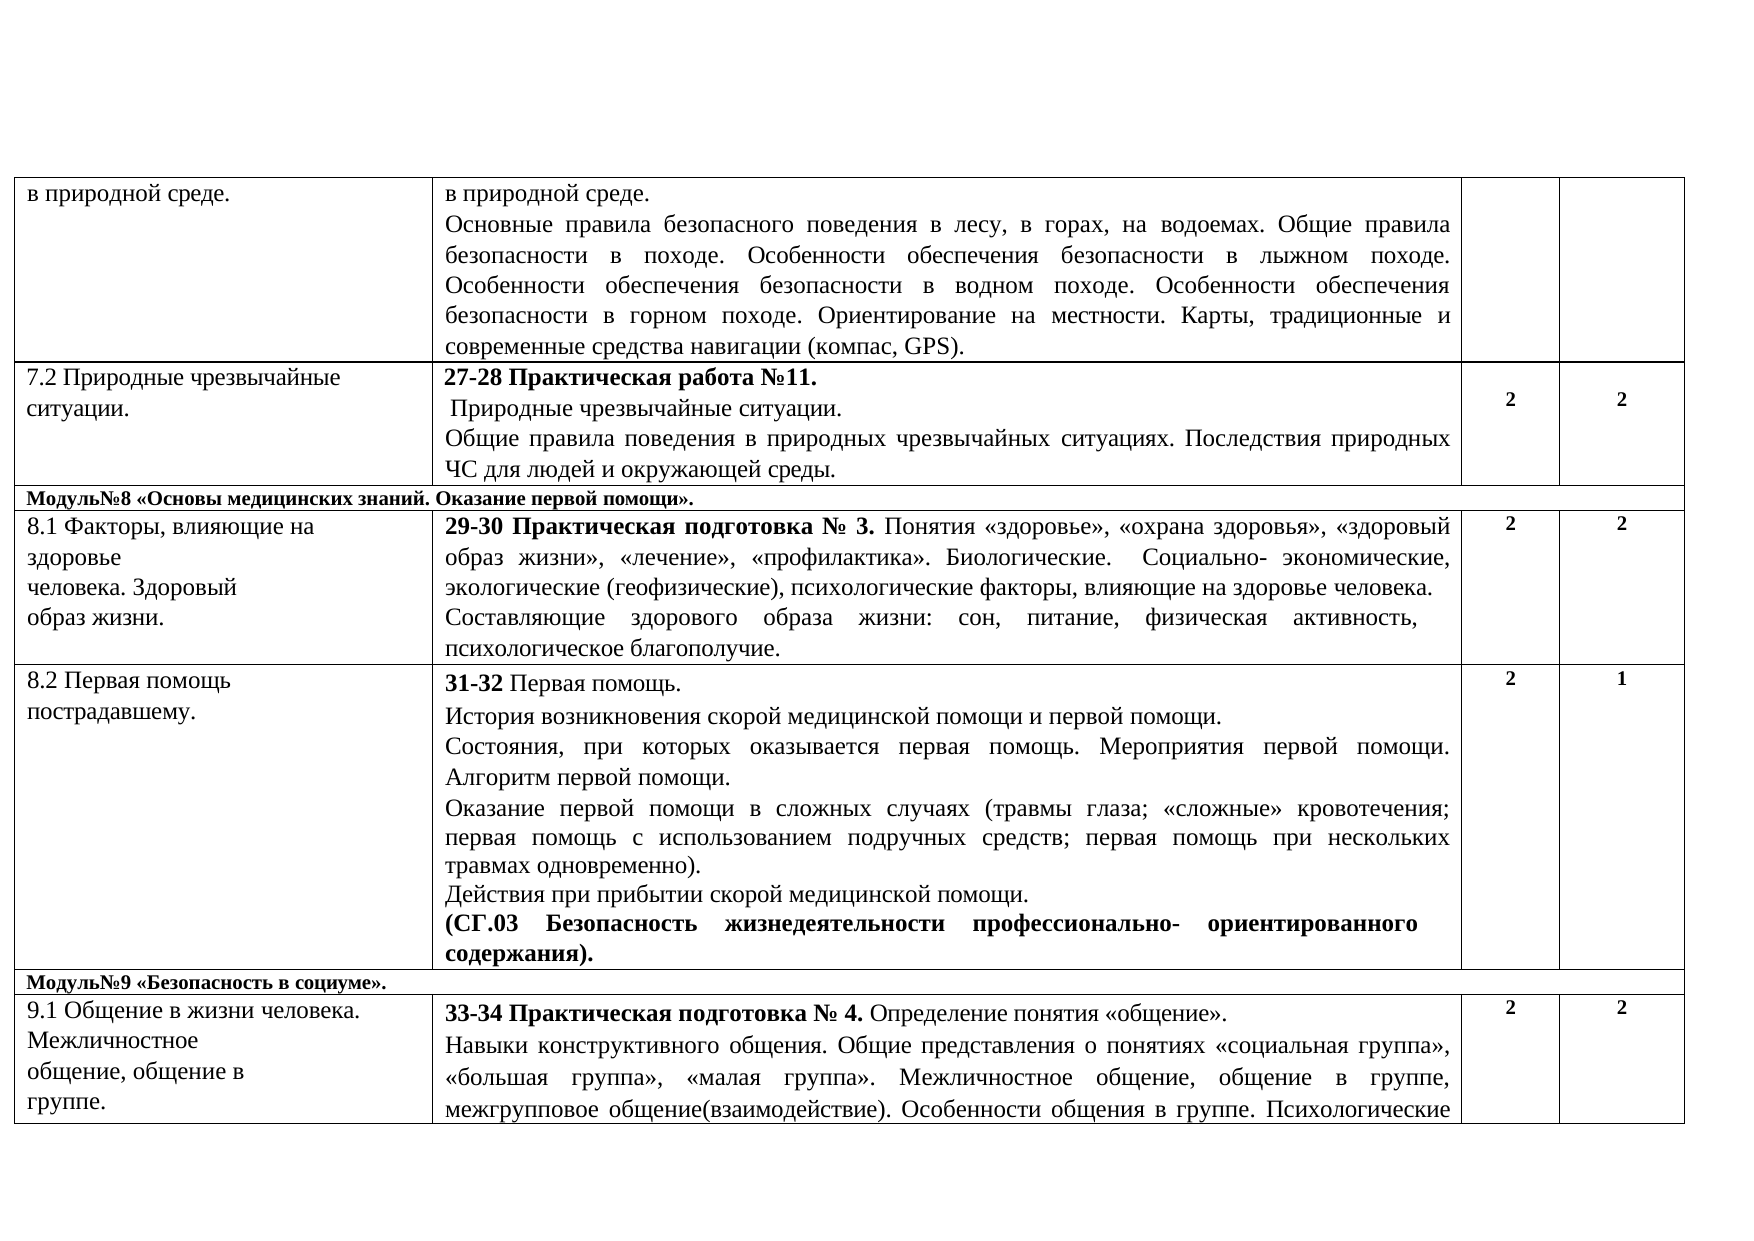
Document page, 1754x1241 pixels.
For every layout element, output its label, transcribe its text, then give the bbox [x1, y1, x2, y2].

table_cell 31-32 Первая помощь. История возникновения скорой медицинской помощи и первой помощи. Состояния, при которых оказывается первая помощь. Мероприятия первой помощи. Алгоритм первой помощи. Оказание первой помощи в сложных случаях (травмы глаза; «сложные» кровотечения; первая помощь с использованием подручных средств; первая помощь при нескольких травмах одновременно). Действия при прибытии скорой медицинской помощи. (СГ.03 Безопасность жизнедеятельности профессионально- ориентированного содержания). [433, 665, 1461, 969]
table_cell 2 [1560, 363, 1684, 485]
table_cell 2 [1462, 363, 1559, 485]
table_cell Модуль№9 «Безопасность в социуме». [15, 970, 1684, 994]
table_cell 2 [1462, 665, 1559, 969]
table_cell 1 [1560, 665, 1684, 969]
table_cell 27-28 Практическая работа №11. Природные чрезвычайные ситуации. Общие правила поведения в природных чрезвычайных ситуациях. Последствия природных ЧС для людей и окружающей среды. [433, 363, 1461, 485]
table_cell 2 [1560, 511, 1684, 664]
table_cell 2 [1560, 995, 1684, 1122]
table_cell 2 [1560, 178, 1684, 361]
table_cell Модуль№8 «Основы медицинских знаний. Оказание первой помощи». [15, 486, 1684, 510]
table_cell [15, 178, 432, 361]
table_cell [433, 995, 1461, 1122]
table_cell 8.2 Первая помощь пострадавшему. [15, 665, 432, 969]
table_cell 2 [1462, 178, 1559, 361]
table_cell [15, 995, 432, 1122]
table_cell 2 [1462, 995, 1559, 1122]
table_cell 7.2 Природные чрезвычайные ситуации. [15, 363, 432, 485]
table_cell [433, 178, 1461, 361]
table_cell 2 [1462, 511, 1559, 664]
table_cell 8.1 Факторы, влияющие на здоровье человека. Здоровый образ жизни. [15, 511, 432, 664]
table_cell 29-30 Практическая подготовка № 3. Понятия «здоровье», «охрана здоровья», «здоровый образ жизни», «лечение», «профилактика». Биологические. Социально- экономические, экологические (геофизические), психологические факторы, влияющие на здоровье человека. Составляющие здорового образа жизни: сон, питание, физическая активность, психологическое благополучие. [433, 511, 1461, 664]
